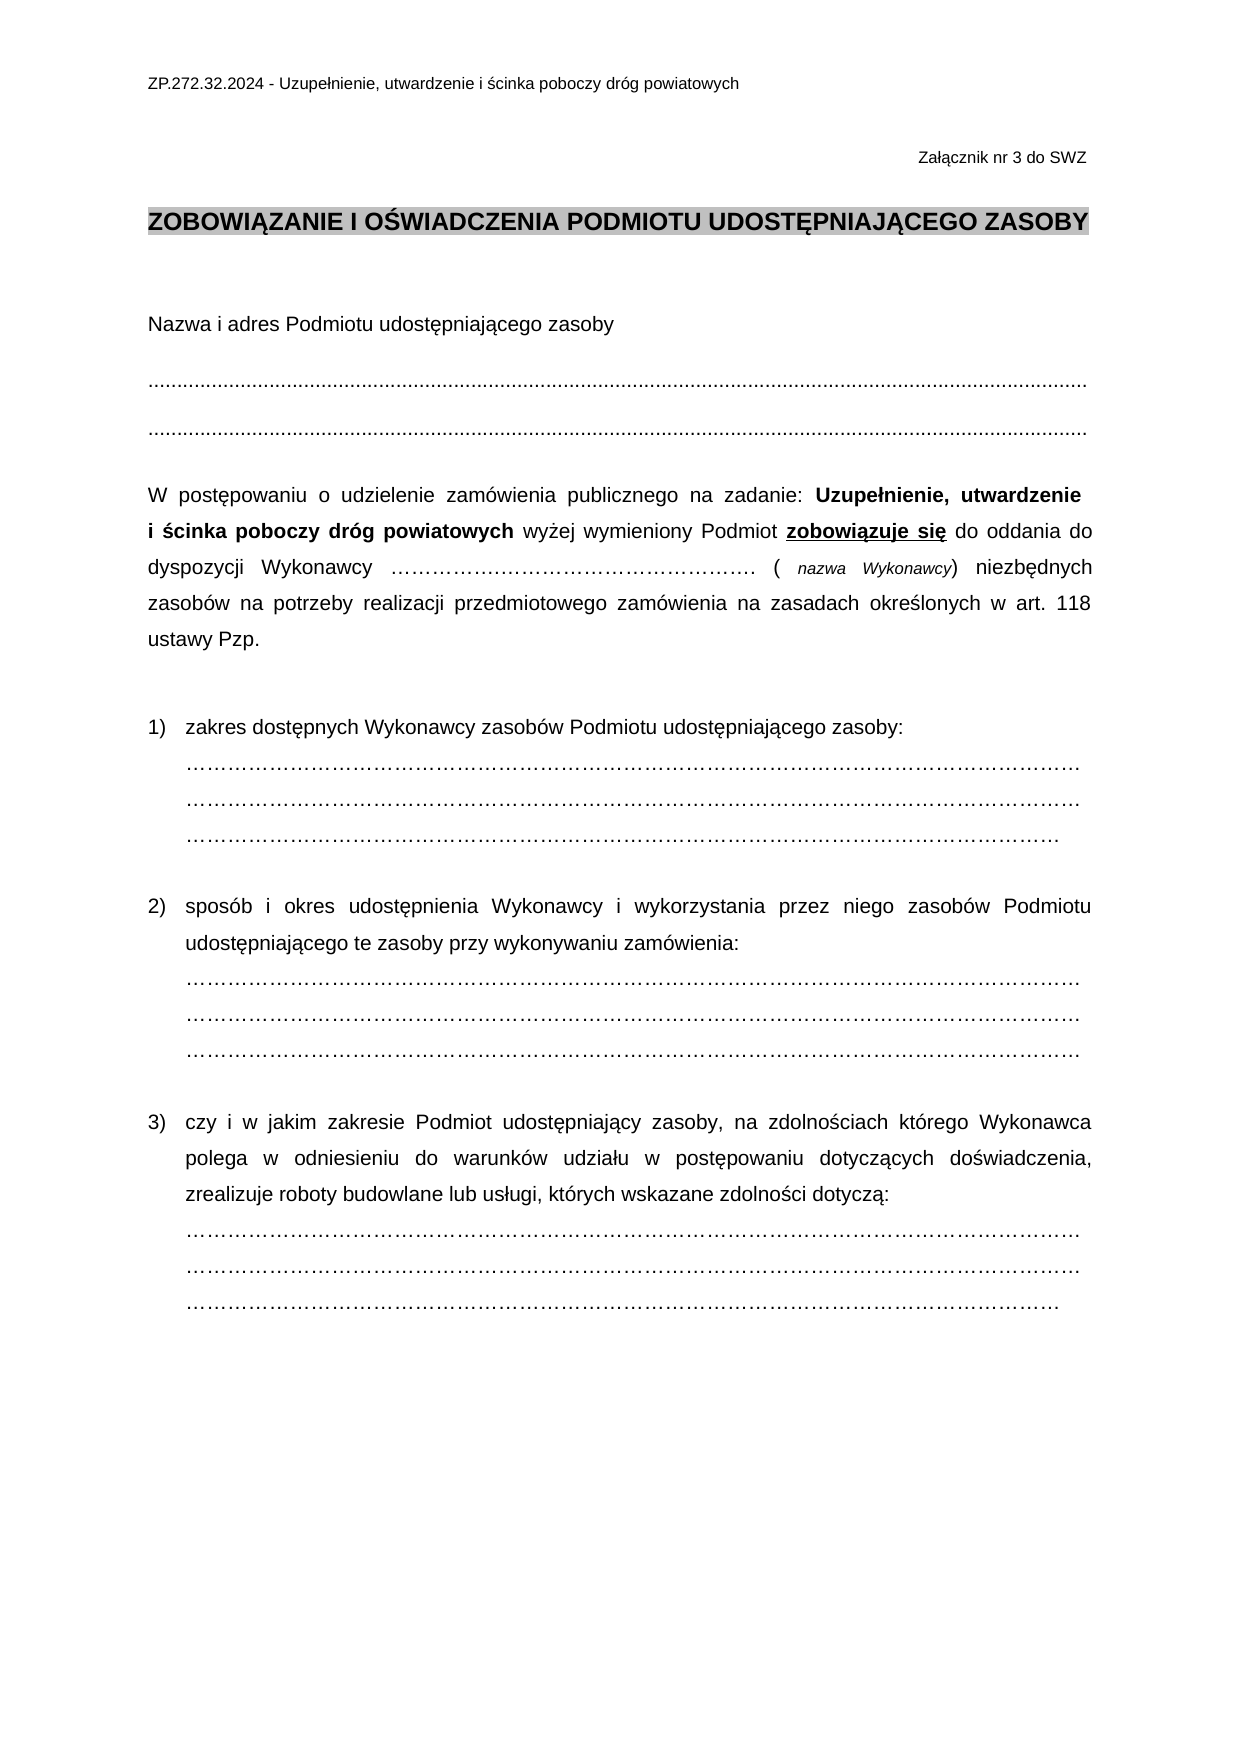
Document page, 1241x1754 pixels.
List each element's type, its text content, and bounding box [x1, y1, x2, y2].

list zakres dostępnych Wykonawcy zasobów Podmiotu udostępniającego zasoby: [148, 715, 1093, 739]
text ………………………………………………………………………………………………………………… [185, 1038, 1093, 1062]
text ................................................................................................................................................................... [148, 416, 1093, 440]
text ……………………………………………………………………………………………………………… [185, 822, 1093, 846]
text Załącznik nr 3 do SWZ [811, 148, 1093, 167]
list sposób i okres udostępnienia Wykonawcy i wykorzystania przez niego zasobów Podmiotu udostępniającego te zasoby przy wykonywaniu zamówienia: [148, 894, 1093, 954]
text Nazwa i adres Podmiotu udostępniającego zasoby [148, 312, 1093, 336]
text ................................................................................................................................................................... [148, 367, 1093, 391]
text …………………………………………………………………………………………………………………………………………………………………………………………………………………………………… [185, 1218, 1093, 1278]
list czy i w jakim zakresie Podmiot udostępniający zasoby, na zdolnościach którego Wykonawca polega w odniesieniu do warunków udziału w postępowaniu dotyczących doświadczenia, zrealizuje roboty budowlane lub usługi, których wskazane zdolności dotyczą: [148, 1110, 1093, 1206]
text …………………………………………………………………………………………………………………………………………………………………………………………………………………………………… [185, 966, 1093, 1026]
text W postępowaniu o udzielenie zamówienia publicznego na zadanie: Uzupełnienie, utwardzenie i ścinka poboczy dróg powiatowych wyżej wymieniony Podmiot zobowiązuje się do oddania do dyspozycji Wykonawcy …………….………………………………. ( nazwa Wykonawcy) niezbędnych zasobów na potrzeby realizacji przedmiotowego zamówienia na zasadach określonych w art. 118 ustawy Pzp. [148, 483, 1093, 651]
text …………………………………………………………………………………………………………………………………………………………………………………………………………………………………… [185, 751, 1093, 811]
text ……………………………………………………………………………………………………………… [185, 1290, 1093, 1314]
